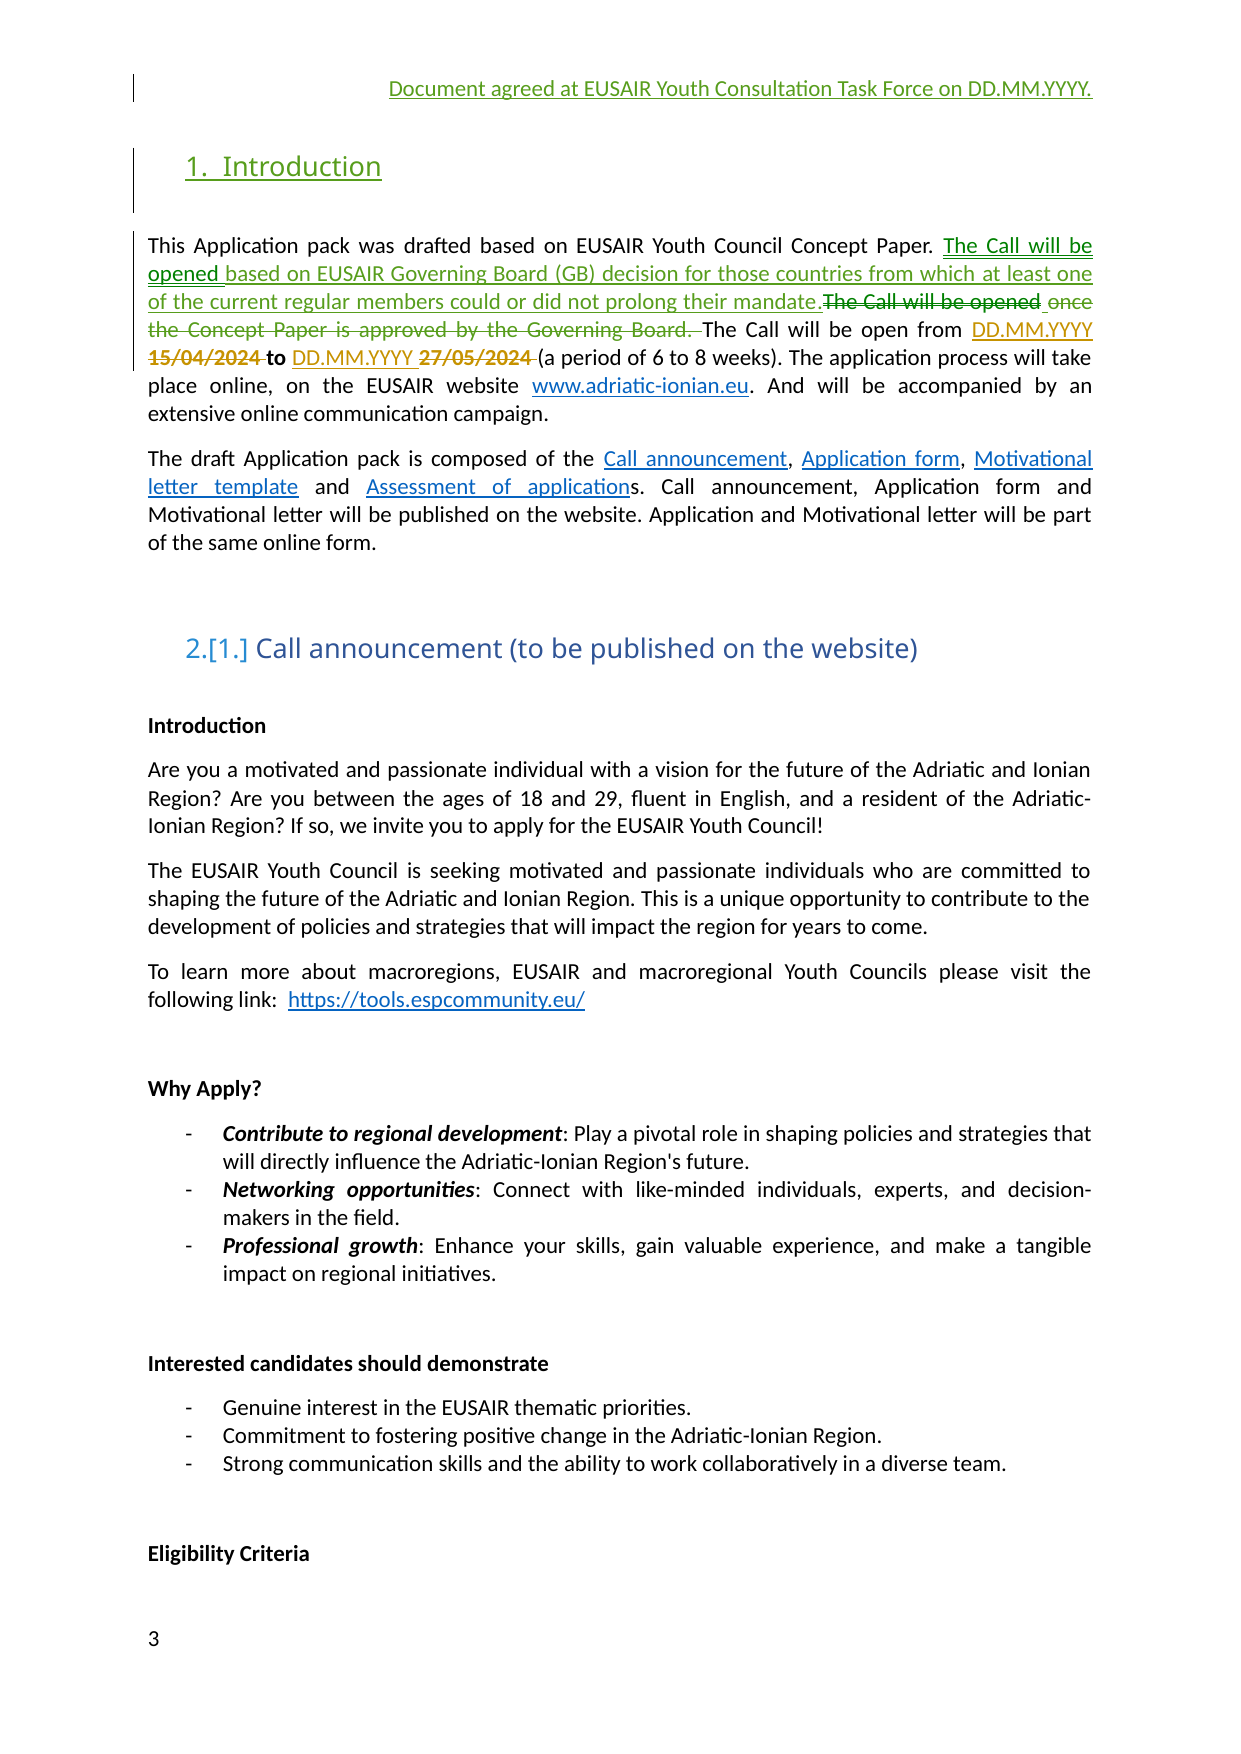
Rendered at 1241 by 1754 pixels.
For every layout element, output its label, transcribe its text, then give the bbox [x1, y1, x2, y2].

text To learn more about macroregions, EUSAIR and macroregional Youth Councils please visit the following link: https://tools.espcommunity.eu/ [148, 957, 1093, 1013]
subtitle Call announcement (to be published on the website) [185, 629, 1093, 666]
list Networking opportunities: Connect with like-minded individuals, experts, and decision-makers in the field. [185, 1175, 1093, 1231]
list Professional growth: Enhance your skills, gain valuable experience, and make a tangible impact on regional initiatives. [185, 1231, 1093, 1287]
text Are you a motivated and passionate individual with a vision for the future of the Adriatic and Ionian Region? Are you between the ages of 18 and 29, fluent in English, and a resident of the Adriatic-Ionian Region? If so, we invite you to apply for the EUSAIR Youth Council! [148, 756, 1093, 840]
text The draft Application pack is composed of the Call announcement, Application form, Motivational letter template and Assessment of applications. Call announcement, Application form and Motivational letter will be published on the website. Application and Motivational letter will be part of the same online form. [148, 444, 1093, 556]
list Strong communication skills and the ability to work collaboratively in a diverse team. [185, 1449, 1093, 1477]
list Contribute to regional development: Play a pivotal role in shaping policies and strategies that will directly influence the Adriatic-Ionian Region's future. [185, 1119, 1093, 1175]
list Genuine interest in the EUSAIR thematic priorities. [185, 1393, 1093, 1421]
text Interested candidates should demonstrate [148, 1349, 1093, 1377]
text Eligibility Criteria [148, 1539, 1093, 1567]
text This Application pack was drafted based on EUSAIR Youth Council Concept Paper. The Call will be open from to (a period of 6 to 8 weeks). The application process will take place online, on the EUSAIR website www.adriatic-ionian.eu. And will be accompanied by an extensive online communication campaign. [148, 231, 1093, 283]
list Commitment to fostering positive change in the Adriatic-Ionian Region. [185, 1421, 1093, 1449]
text This Application pack was drafted based on EUSAIR Youth Council Concept Paper. The Call will be open from to (a period of 6 to 8 weeks). The application process will take place online, on the EUSAIR website www.adriatic-ionian.eu. And will be accompanied by an extensive online communication campaign. [148, 284, 1093, 427]
text Why Apply? [148, 1074, 1093, 1102]
text The EUSAIR Youth Council is seeking motivated and passionate individuals who are committed to shaping the future of the Adriatic and Ionian Region. This is a unique opportunity to contribute to the development of policies and strategies that will impact the region for years to come. [148, 856, 1093, 940]
text Introduction [148, 711, 1093, 739]
